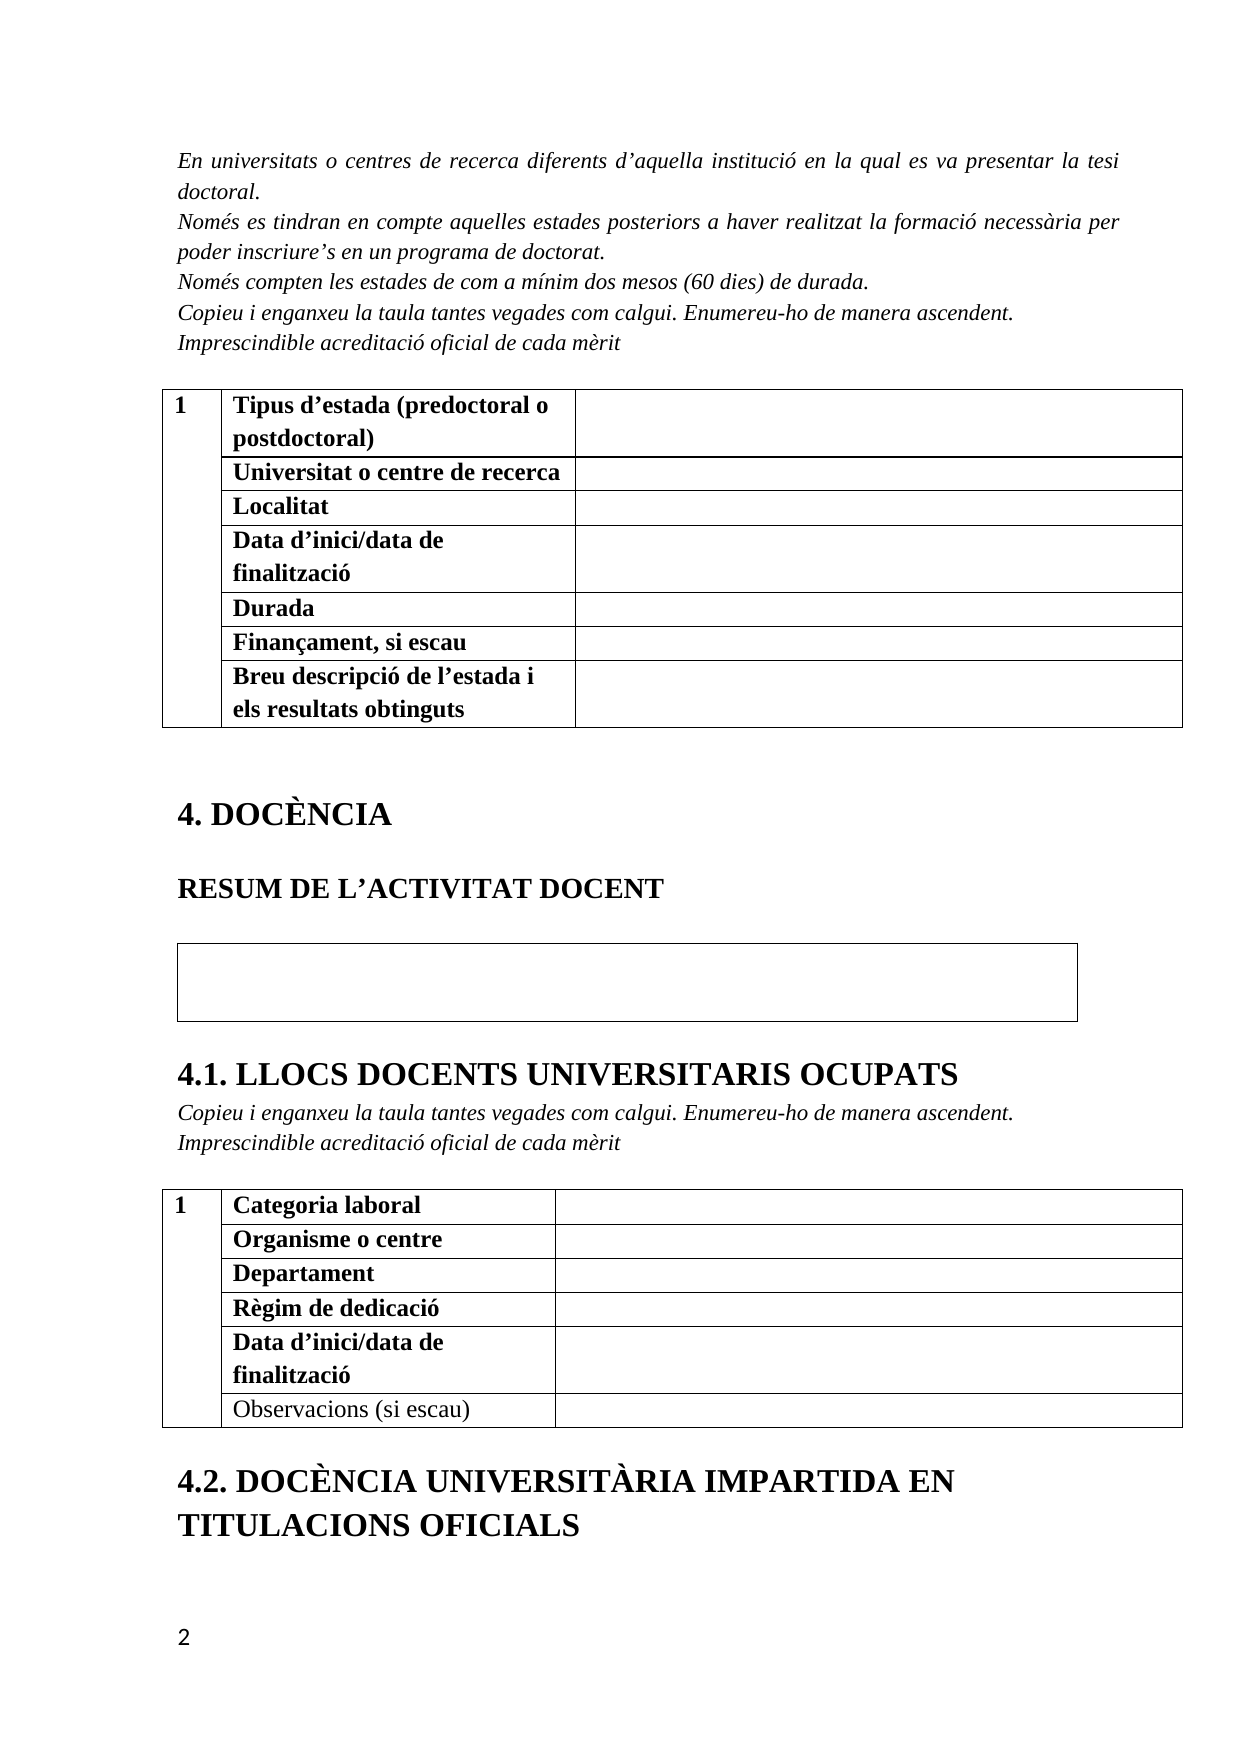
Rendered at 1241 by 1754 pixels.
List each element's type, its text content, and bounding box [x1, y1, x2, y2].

table_header 1 [163, 390, 221, 727]
table_cell Finançament, si escau [222, 627, 575, 660]
table_cell [576, 491, 1182, 524]
table_cell [556, 1293, 1182, 1326]
table_cell [556, 1225, 1182, 1257]
table_cell Règim de dedicació [222, 1293, 555, 1326]
table_cell Durada [222, 593, 575, 626]
table_cell Observacions (si escau) [222, 1394, 555, 1427]
table_header Tipus d’estada (predoctoral o postdoctoral) [222, 390, 575, 456]
table_cell [576, 661, 1182, 727]
text Copieu i enganxeu la taula tantes vegades com calgui. Enumereu-ho de manera ascendent. [177, 299, 1124, 325]
text 4.2. DOCÈNCIA UNIVERSITÀRIA IMPARTIDA EN TITULACIONS OFICIALS [177, 1461, 1124, 1543]
text Només compten les estades de com a mínim dos mesos (60 dies) de durada. [177, 268, 1124, 295]
table_cell Universitat o centre de recerca [222, 458, 575, 490]
table_header [556, 1190, 1182, 1223]
text 4. DOCÈNCIA [177, 794, 1078, 832]
table_cell [556, 1327, 1182, 1393]
table_header Categoria laboral [222, 1190, 555, 1223]
table_cell [576, 526, 1182, 592]
text Copieu i enganxeu la taula tantes vegades com calgui. Enumereu-ho de manera ascendent. [177, 1099, 1124, 1125]
text En universitats o centres de recerca diferents d’aquella institució en la qual es va presentar la tesi doctoral. [177, 148, 1124, 204]
text Imprescindible acreditació oficial de cada mèrit [177, 329, 1078, 355]
table_cell Localitat [222, 491, 575, 524]
table_cell Organisme o centre [222, 1225, 555, 1257]
text RESUM DE L’ACTIVITAT DOCENT [177, 871, 1078, 904]
table_cell [576, 593, 1182, 626]
table_cell [576, 627, 1182, 660]
table_header [576, 390, 1182, 456]
text Només es tindran en compte aquelles estades posteriors a haver realitzat la formació necessària per poder inscriure’s en un programa de doctorat. [177, 208, 1124, 264]
text Imprescindible acreditació oficial de cada mèrit [177, 1129, 1078, 1155]
table_cell Data d’inici/data de finalització [222, 1327, 555, 1393]
table_cell [576, 458, 1182, 490]
table_cell [556, 1259, 1182, 1292]
table_cell Data d’inici/data de finalització [222, 526, 575, 592]
table_cell [556, 1394, 1182, 1427]
table_cell Departament [222, 1259, 555, 1292]
text 4.1. LLOCS DOCENTS UNIVERSITARIS OCUPATS [177, 1055, 1124, 1093]
table_cell Breu descripció de l’estada i els resultats obtinguts [222, 661, 575, 727]
table_header 1 [163, 1190, 221, 1427]
table_header [178, 944, 1077, 1021]
